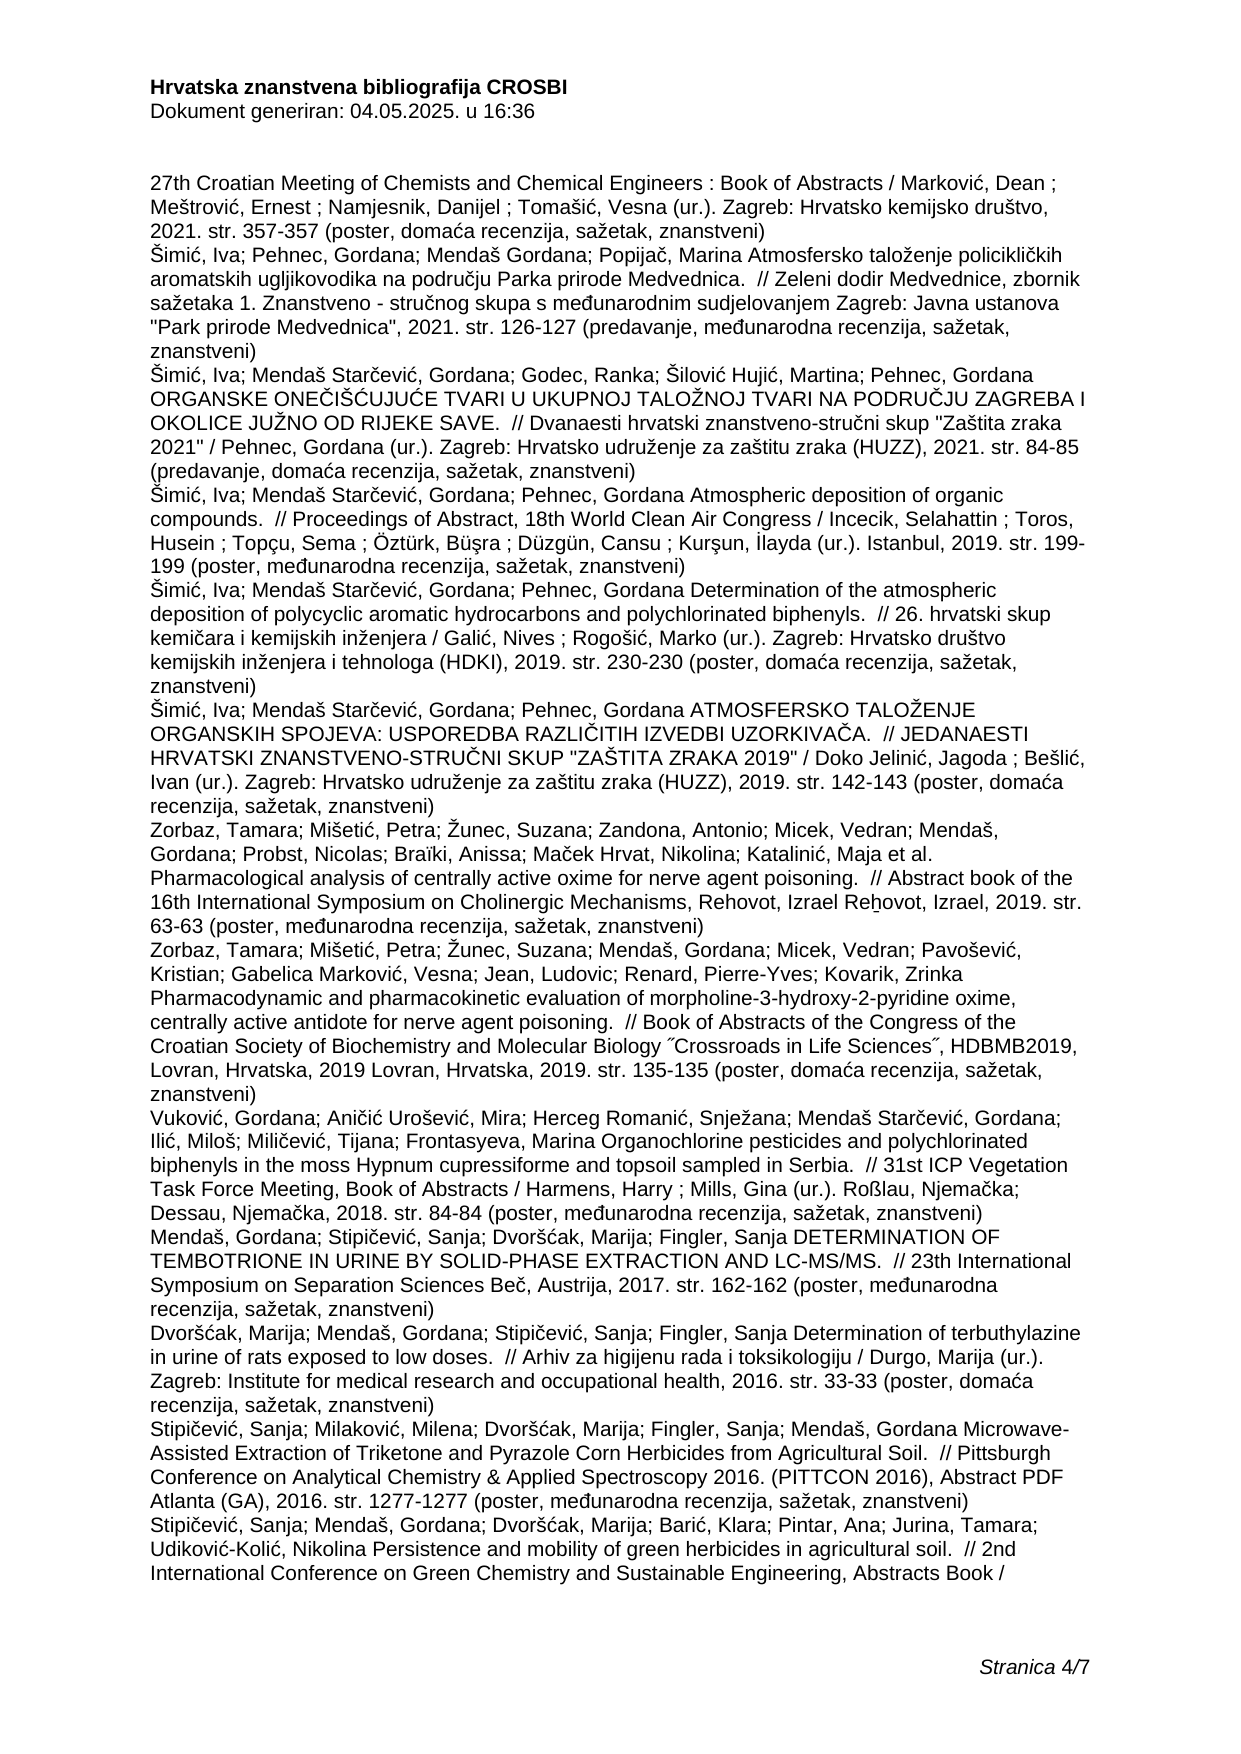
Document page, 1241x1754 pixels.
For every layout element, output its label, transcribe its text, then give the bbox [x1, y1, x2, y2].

text Šimić, Iva; Pehnec, Gordana; Mendaš Gordana; Popijač, Marina [150, 243, 1090, 363]
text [150, 171, 1090, 243]
text Šimić, Iva; Mendaš Starčević, Gordana; Pehnec, Gordana [150, 698, 1090, 818]
text Šimić, Iva; Mendaš Starčević, Gordana; Godec, Ranka; Šilović Hujić, Martina; Pehnec, Gordana [150, 363, 1090, 482]
text Dvoršćak, Marija; Mendaš, Gordana; Stipičević, Sanja; Fingler, Sanja [150, 1321, 1090, 1417]
text Šimić, Iva; Mendaš Starčević, Gordana; Pehnec, Gordana [150, 578, 1090, 698]
text Šimić, Iva; Mendaš Starčević, Gordana; Pehnec, Gordana [150, 482, 1090, 578]
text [150, 1513, 1090, 1584]
text Mendaš, Gordana; Stipičević, Sanja; Dvoršćak, Marija; Fingler, Sanja [150, 1225, 1090, 1321]
text Stipičević, Sanja; Milaković, Milena; Dvoršćak, Marija; Fingler, Sanja; Mendaš, Gordana [150, 1417, 1090, 1513]
text Zorbaz, Tamara; Mišetić, Petra; Žunec, Suzana; Mendaš, Gordana; Micek, Vedran; Pavošević, Kristian; Gabelica Marković, Vesna; Jean, Ludovic; Renard, Pierre-Yves; Kovarik, Zrinka [150, 938, 1090, 1105]
text Zorbaz, Tamara; Mišetić, Petra; Žunec, Suzana; Zandona, Antonio; Micek, Vedran; Mendaš, Gordana; Probst, Nicolas; Braïki, Anissa; Maček Hrvat, Nikolina; Katalinić, Maja et al. [150, 818, 1090, 938]
text Vuković, Gordana; Aničić Urošević, Mira; Herceg Romanić, Snježana; Mendaš Starčević, Gordana; Ilić, Miloš; Miličević, Tijana; Frontasyeva, Marina [150, 1105, 1090, 1225]
